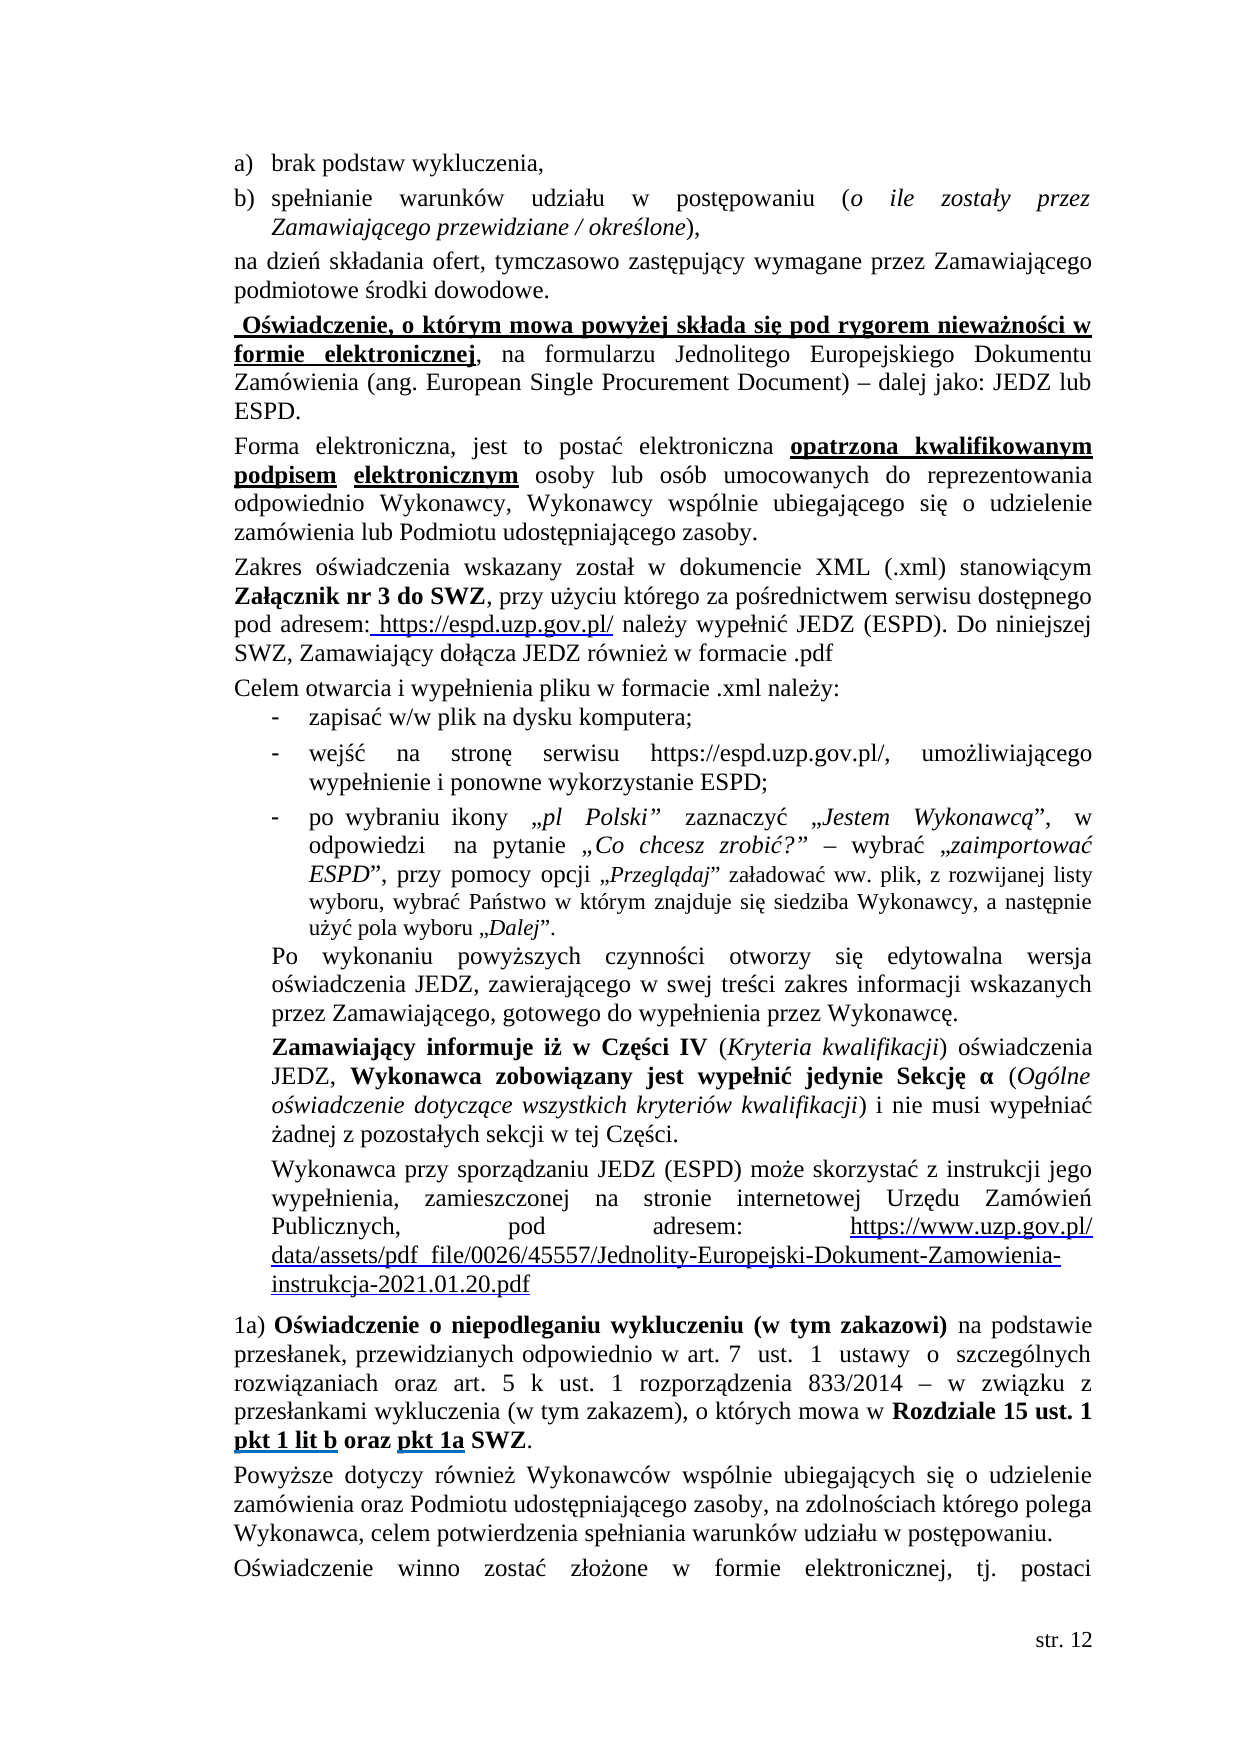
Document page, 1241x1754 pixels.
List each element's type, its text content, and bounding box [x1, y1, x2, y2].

list Wykonawca przy sporządzaniu JEDZ (ESPD) może skorzystać z instrukcji jego wypełnienia, zamieszczonej na stronie internetowej Urzędu Zamówień Publicznych, pod adresem: https://www.uzp.gov.pl/ data/assets/pdf_file/0026/45557/Jednolity-Europejski-Dokument-Zamowienia-instrukcja-2021.01.20.pdf [271, 1154, 1093, 1298]
text Zamawiający informuje iż w Części IV (Kryteria kwalifikacji) oświadczenia JEDZ, Wykonawca zobowiązany jest wypełnić jedynie Sekcję α (Ogólne oświadczenie dotyczące wszystkich kryteriów kwalifikacji) i nie musi wypełniać żadnej z pozostałych sekcji w tej Części. [271, 1032, 1093, 1147]
list brak podstaw wykluczenia, [234, 148, 1093, 176]
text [233, 1553, 1093, 1581]
text Celem otwarcia i wypełnienia pliku w formacie .xml należy: [234, 673, 1093, 702]
list po wybraniu ikony „pl Polski” zaznaczyć „Jestem Wykonawcą”, w odpowiedzi na pytanie „Co chcesz zrobić?” – wybrać „zaimportować ESPD”, przy pomocy opcji „Przeglądaj” załadować ww. plik, z rozwijanej listy wyboru, wybrać Państwo w którym znajduje się siedziba Wykonawcy, a następnie użyć pola wyboru „Dalej”. [271, 802, 1093, 941]
text Forma elektroniczna, jest to postać elektroniczna opatrzona kwalifikowanym podpisem elektronicznym osoby lub osób umocowanych do reprezentowania odpowiednio Wykonawcy, Wykonawcy wspólnie ubiegającego się o udzielenie zamówienia lub Podmiotu udostępniającego zasoby. [234, 431, 1093, 546]
list spełnianie warunków udziału w postępowaniu (o ile zostały przez Zamawiającego przewidziane / określone), [234, 183, 1093, 240]
list zapisać w/w plik na dysku komputera; [271, 702, 1093, 731]
text 1a) Oświadczenie o niepodleganiu wykluczeniu (w tym zakazowi) na podstawie przesłanek, przewidzianych odpowiednio w art. 7 ust. 1 ustawy o szczególnych rozwiązaniach oraz art. 5 k ust. 1 rozporządzenia 833/2014 – w związku z przesłankami wykluczenia (w tym zakazem), o których mowa w Rozdziale 15 ust. 1 pkt 1 lit b oraz pkt 1a SWZ. [233, 1310, 1093, 1454]
text Po wykonaniu powyższych czynności otworzy się edytowalna wersja oświadczenia JEDZ, zawierającego w swej treści zakres informacji wskazanych przez Zamawiającego, gotowego do wypełnienia przez Wykonawcę. [271, 941, 1093, 1027]
list wejść na stronę serwisu https://espd.uzp.gov.pl/, umożliwiającego wypełnienie i ponowne wykorzystanie ESPD; [271, 738, 1093, 796]
text Zakres oświadczenia wskazany został w dokumencie XML (.xml) stanowiącym Załącznik nr 3 do SWZ, przy użyciu którego za pośrednictwem serwisu dostępnego pod adresem: https://espd.uzp.gov.pl/ należy wypełnić JEDZ (ESPD). Do niniejszej SWZ, Zamawiający dołącza JEDZ również w formacie .pdf [234, 552, 1093, 667]
text Oświadczenie, o którym mowa powyżej składa się pod rygorem nieważności w formie elektronicznej, na formularzu Jednolitego Europejskiego Dokumentu Zamówienia (ang. European Single Procurement Document) – dalej jako: JEDZ lub ESPD. [234, 310, 1093, 425]
text Powyższe dotyczy również Wykonawców wspólnie ubiegających się o udzielenie zamówienia oraz Podmiotu udostępniającego zasoby, na zdolnościach którego polega Wykonawca, celem potwierdzenia spełniania warunków udziału w postępowaniu. [233, 1460, 1093, 1546]
text na dzień składania ofert, tymczasowo zastępujący wymagane przez Zamawiającego podmiotowe środki dowodowe. [234, 246, 1093, 304]
